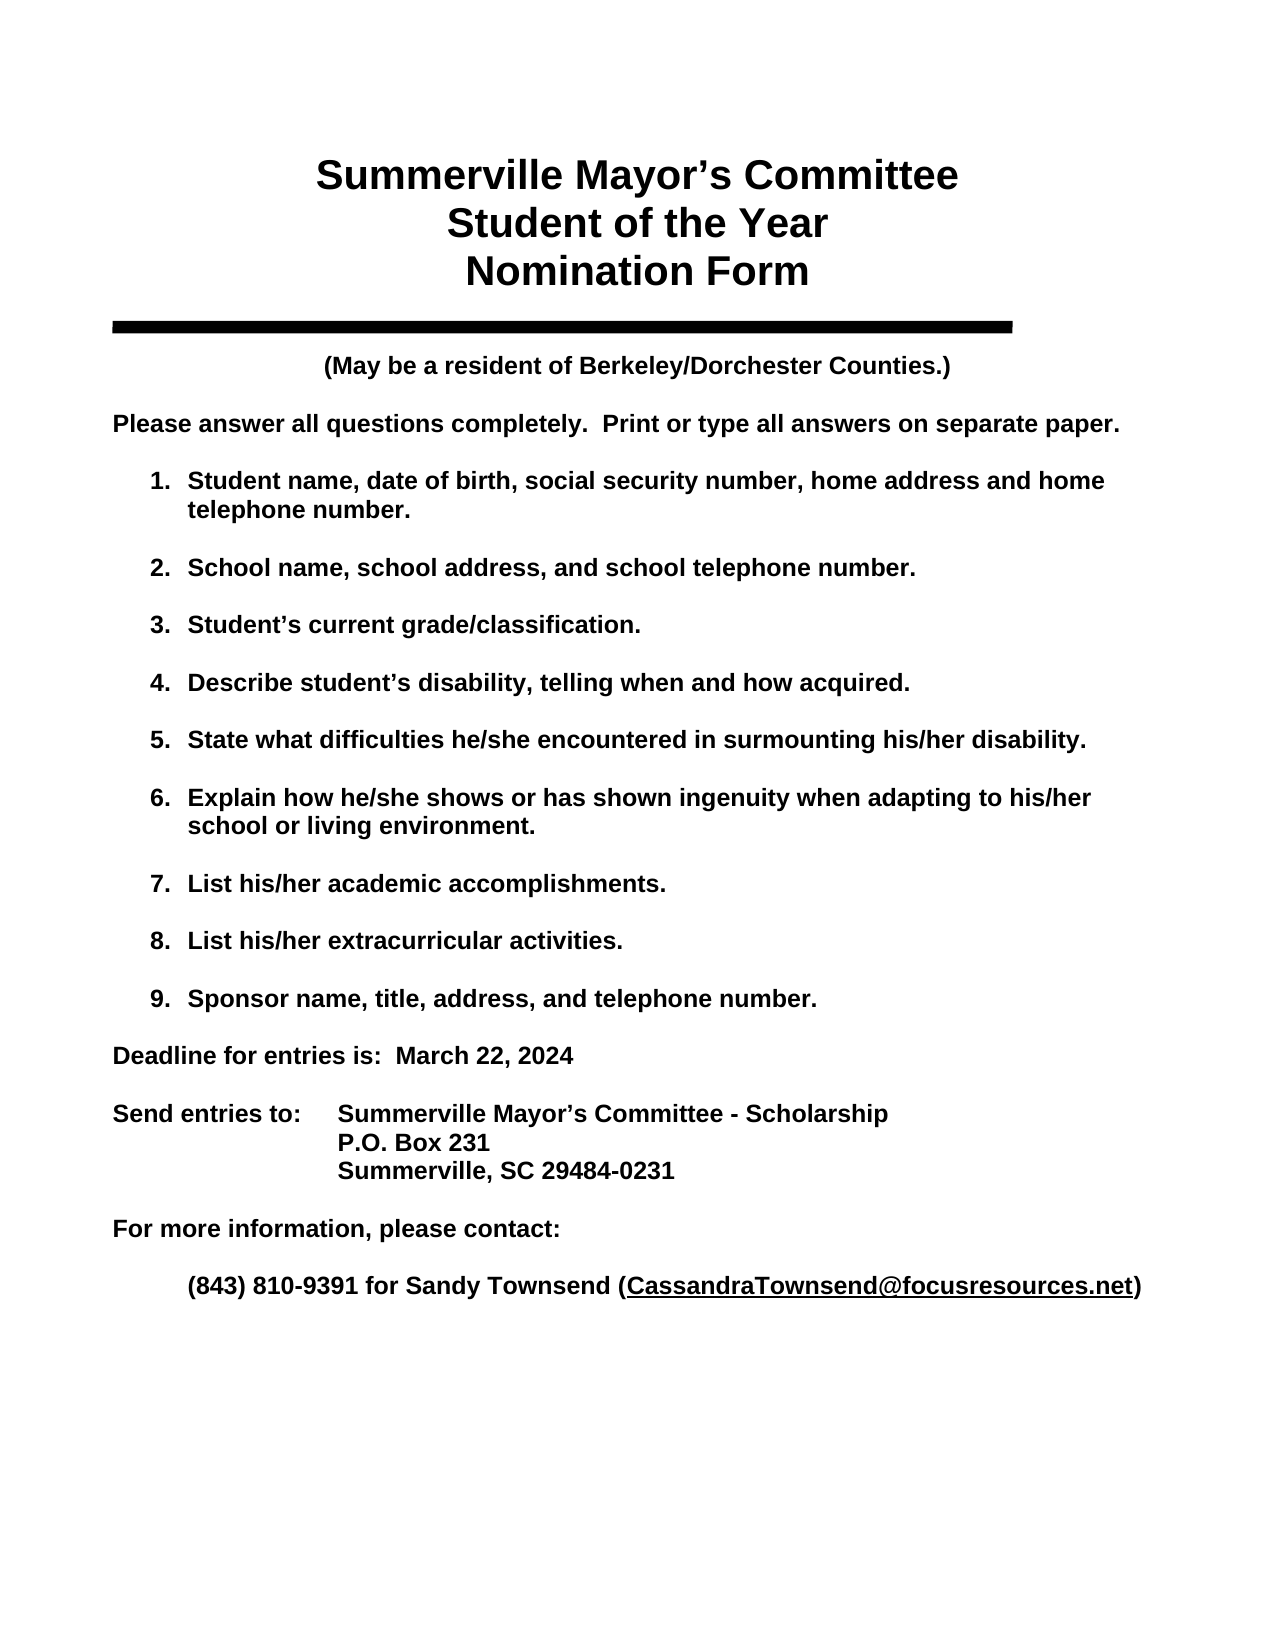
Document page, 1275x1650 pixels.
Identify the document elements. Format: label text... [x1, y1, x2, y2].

text Nomination Form [112, 246, 1162, 294]
list (843) 810-9391 for Sandy Townsend (CassandraTownsend@focusresources.net) [187, 1271, 1162, 1300]
list School name, school address, and school telephone number. [150, 552, 1162, 581]
text Summerville Mayor’s Committee [112, 150, 1162, 198]
text Summerville, SC 29484-0231 [112, 1156, 1162, 1185]
text Student of the Year [112, 198, 1162, 246]
list Student’s current grade/classification. [150, 610, 1162, 639]
text Deadline for entries is: March 22, 2024 [112, 1041, 1162, 1070]
text P.O. Box 231 [112, 1127, 1162, 1156]
list List his/her extracurricular activities. [150, 926, 1162, 955]
list Student name, date of birth, social security number, home address and home telephone number. [150, 466, 1162, 524]
text For more information, please contact: [112, 1214, 1162, 1242]
list Explain how he/she shows or has shown ingenuity when adapting to his/her school or living environment. [150, 782, 1162, 840]
list List his/her academic accomplishments. [150, 869, 1162, 897]
list State what difficulties he/she encountered in surmounting his/her disability. [150, 725, 1162, 754]
text Please answer all questions completely. Print or type all answers on separate paper. [112, 409, 1162, 437]
text (May be a resident of Berkeley/Dorchester Counties.) [112, 351, 1162, 380]
list Describe student’s disability, telling when and how acquired. [150, 667, 1162, 696]
list Sponsor name, title, address, and telephone number. [150, 984, 1162, 1012]
text Send entries to: Summerville Mayor’s Committee - Scholarship [112, 1099, 1162, 1127]
